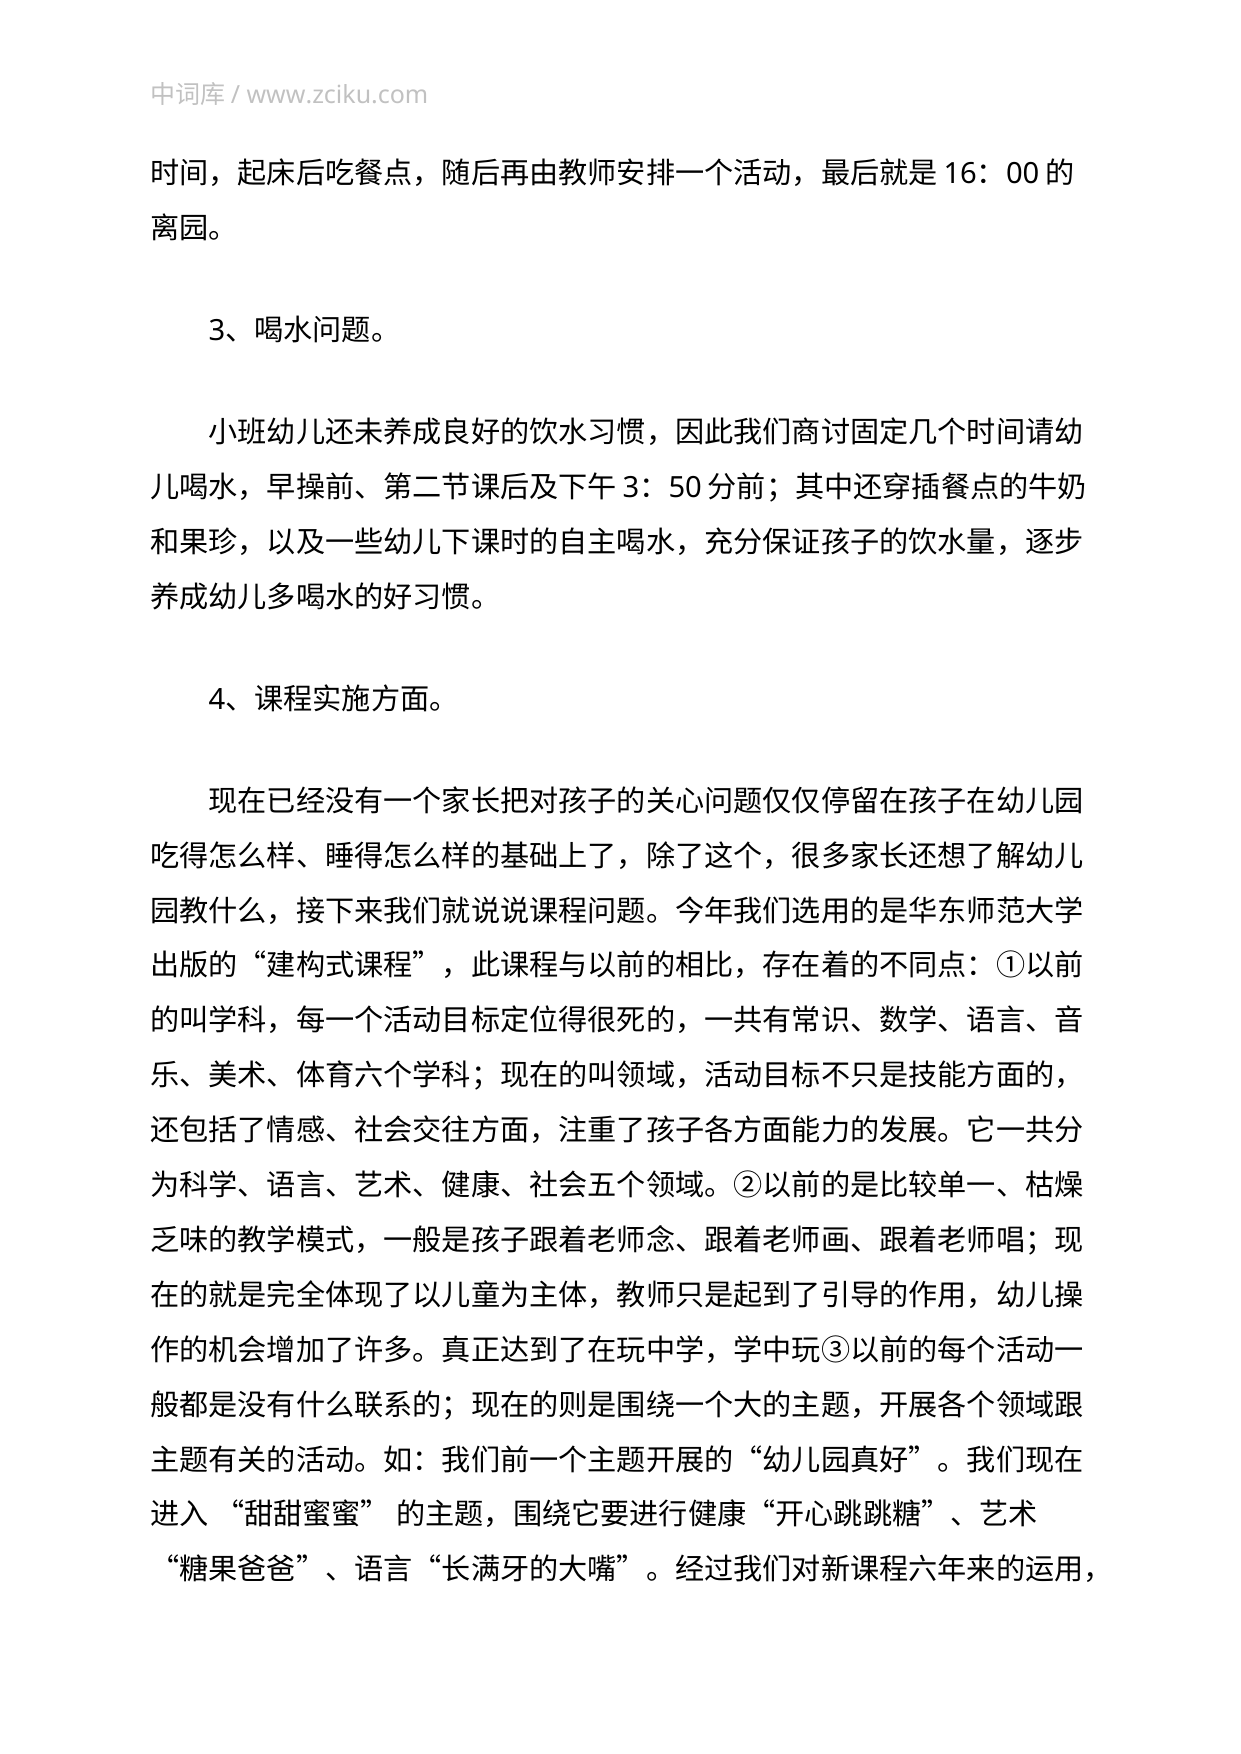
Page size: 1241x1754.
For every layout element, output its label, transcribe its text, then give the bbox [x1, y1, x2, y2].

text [150, 777, 1090, 1588]
text 4、课程实施方面。 [150, 675, 1090, 718]
text 小班幼儿还未养成良好的饮水习惯，因此我们商讨固定几个时间请幼儿喝水，早操前、第二节课后及下午3：50分前；其中还穿插餐点的牛奶和果珍，以及一些幼儿下课时的自主喝水，充分保证孩子的饮水量，逐步养成幼儿多喝水的好习惯。 [150, 409, 1090, 616]
text 3、喝水问题。 [150, 307, 1090, 349]
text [150, 150, 1090, 247]
